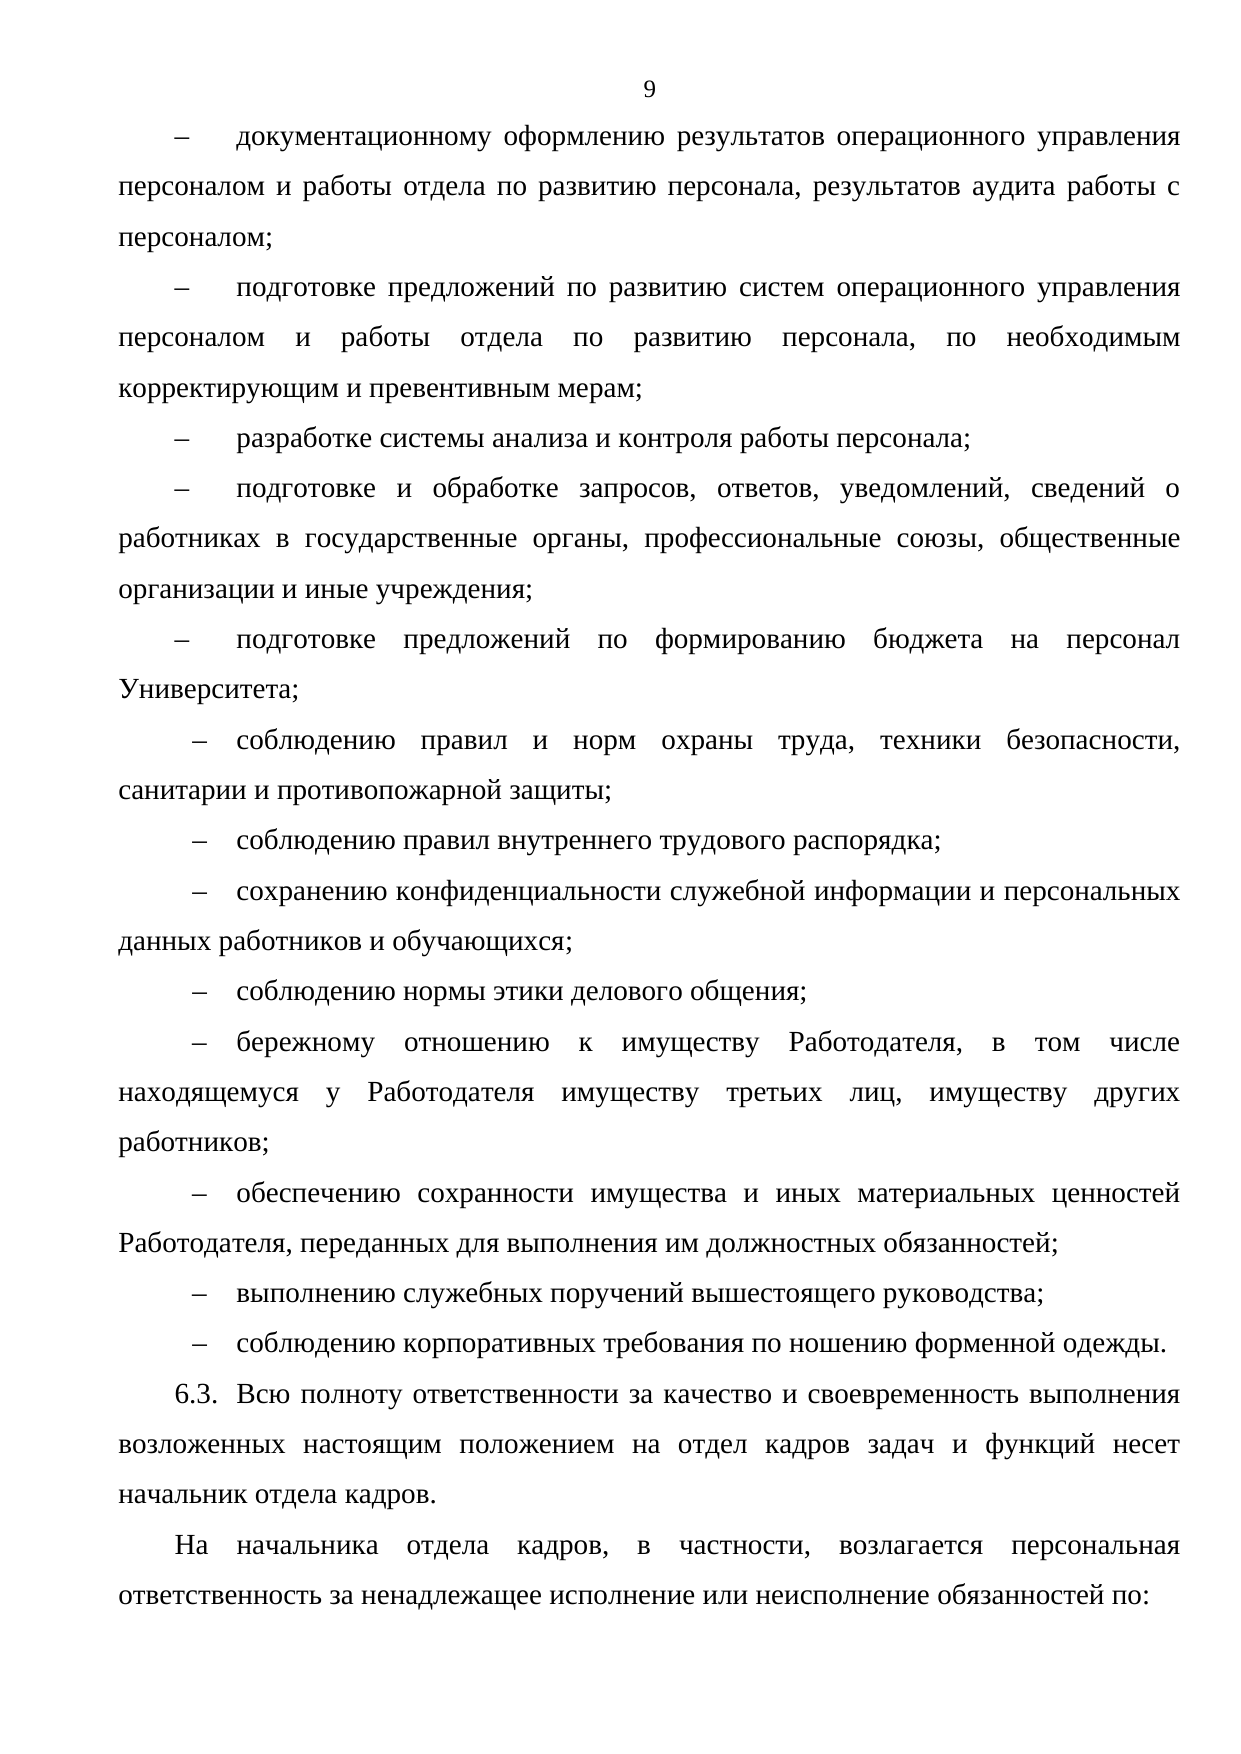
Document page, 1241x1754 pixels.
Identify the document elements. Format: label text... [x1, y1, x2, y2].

text – соблюдению нормы этики делового общения; [118, 973, 1181, 1007]
text На начальника отдела кадров, в частности, возлагается персональная ответственность за ненадлежащее исполнение или неисполнение обязанностей по: [118, 1527, 1181, 1611]
text – подготовке предложений по развитию систем операционного управления персоналом и работы отдела по развитию персонала, по необходимым корректирующим и превентивным мерам; [118, 269, 1181, 403]
text – бережному отношению к имуществу Работодателя, в том числе находящемуся у Работодателя имуществу третьих лиц, имуществу других работников; [118, 1024, 1181, 1158]
text – выполнению служебных поручений вышестоящего руководства; [118, 1275, 1181, 1309]
text – соблюдению правил внутреннего трудового распорядка; [118, 822, 1181, 856]
text – разработке системы анализа и контроля работы персонала; [118, 420, 1181, 453]
text – документационному оформлению результатов операционного управления персоналом и работы отдела по развитию персонала, результатов аудита работы с персоналом; [118, 118, 1181, 252]
text – соблюдению корпоративных требования по ношению форменной одежды. [118, 1326, 1181, 1359]
text – подготовке предложений по формированию бюджета на персонал Университета; [118, 621, 1181, 705]
text 6.3. Всю полноту ответственности за качество и своевременность выполнения возложенных настоящим положением на отдел кадров задач и функций несет начальник отдела кадров. [118, 1376, 1181, 1510]
text – обеспечению сохранности имущества и иных материальных ценностей Работодателя, переданных для выполнения им должностных обязанностей; [118, 1175, 1181, 1258]
text – сохранению конфиденциальности служебной информации и персональных данных работников и обучающихся; [118, 873, 1181, 957]
text – соблюдению правил и норм охраны труда, техники безопасности, санитарии и противопожарной защиты; [118, 722, 1181, 806]
text – подготовке и обработке запросов, ответов, уведомлений, сведений о работниках в государственные органы, профессиональные союзы, общественные организации и иные учреждения; [118, 470, 1181, 604]
